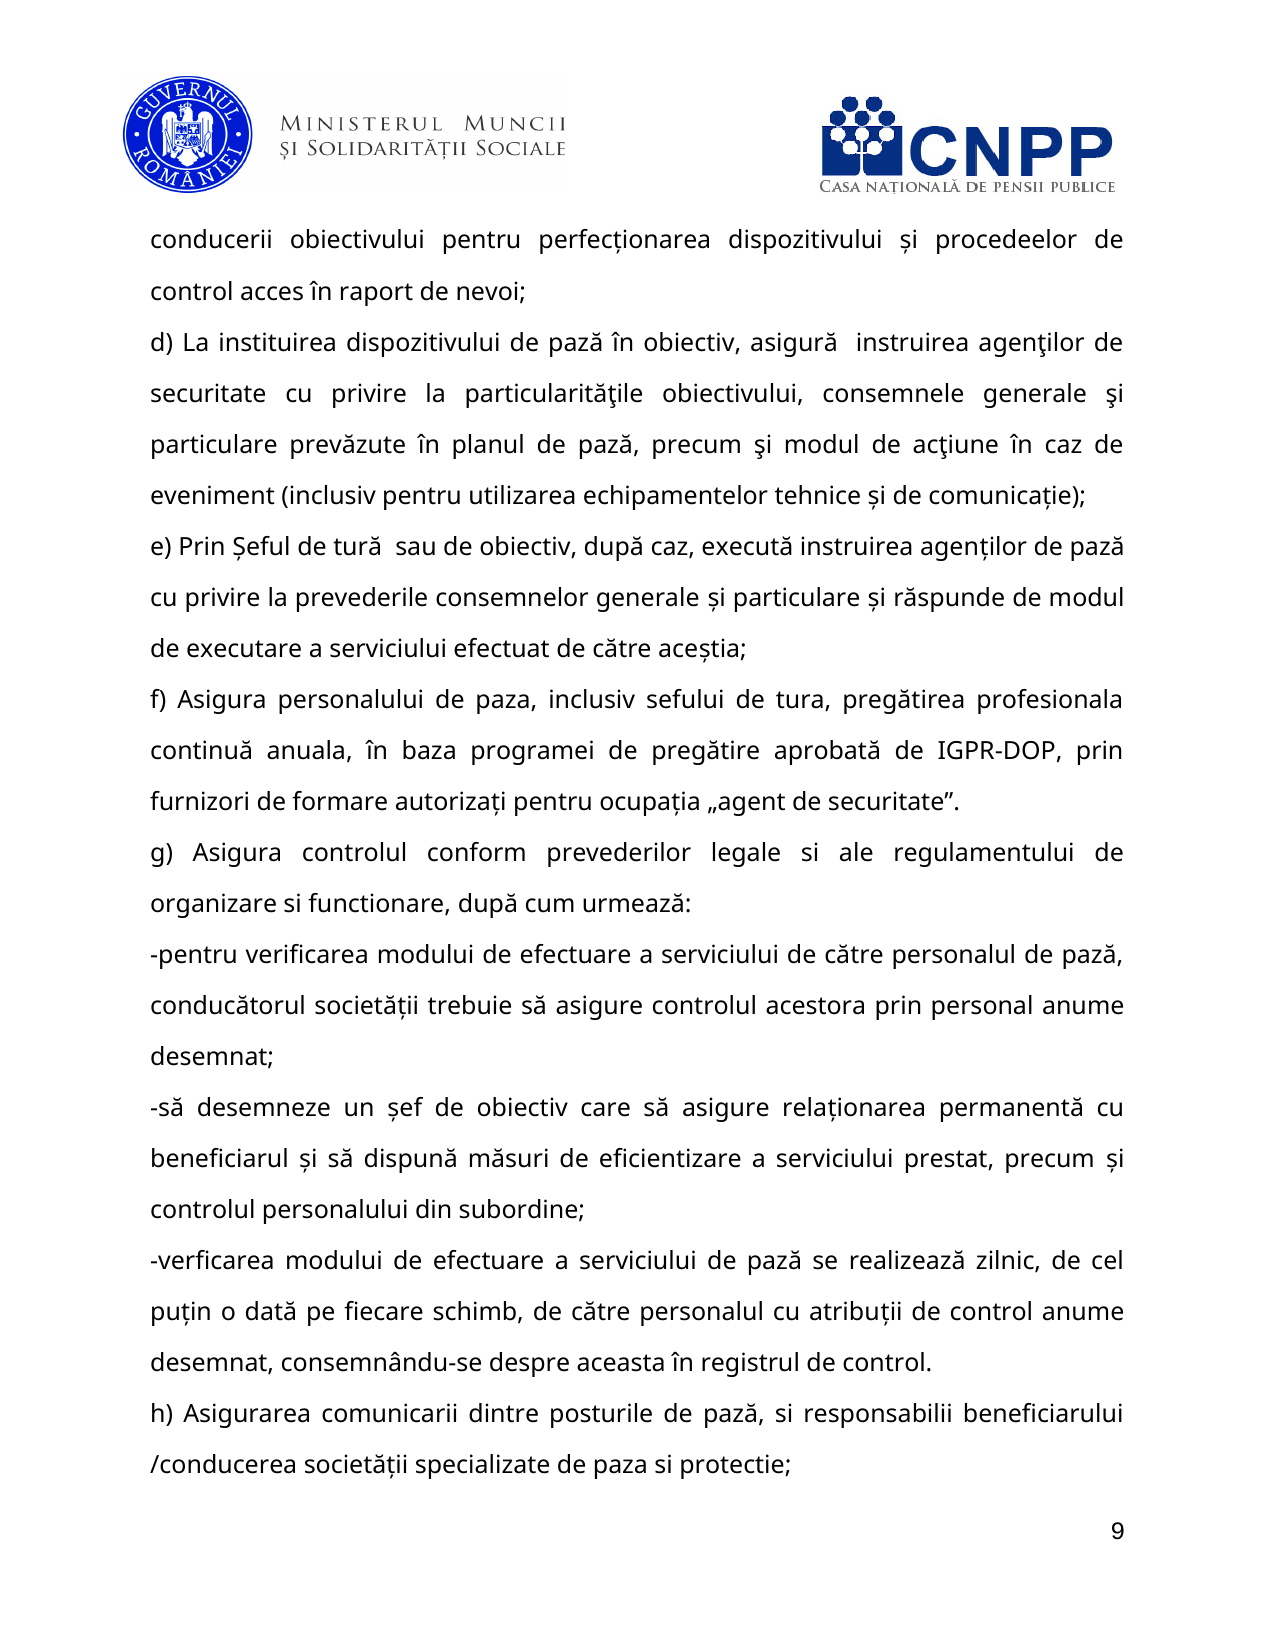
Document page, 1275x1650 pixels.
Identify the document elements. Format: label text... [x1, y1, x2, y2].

text f) Asigura personalului de paza, inclusiv sefului de tura, pregătirea profesionala continuă anuala, în baza programei de pregătire aprobată de IGPR-DOP, prin furnizori de formare autorizaţi pentru ocupaţia „agent de securitate”. [150, 681, 1125, 818]
text -să desemneze un şef de obiectiv care să asigure relaţionarea permanentă cu beneficiarul şi să dispună măsuri de eficientizare a serviciului prestat, precum şi controlul personalului din subordine; [150, 1090, 1125, 1226]
text -verficarea modului de efectuare a serviciului de pază se realizează zilnic, de cel puţin o dată pe fiecare schimb, de către personalul cu atribuţii de control anume desemnat, consemnându-se despre aceasta în registrul de control. [150, 1243, 1125, 1379]
text g) Asigura controlul conform prevederilor legale si ale regulamentului de organizare si functionare, după cum urmează: [150, 834, 1125, 920]
picture [121, 75, 565, 194]
text d) La instituirea dispozitivului de pază în obiectiv, asigură instruirea agenţilor de securitate cu privire la particularităţile obiectivului, consemnele generale şi particulare prevăzute în planul de pază, precum şi modul de acţiune în caz de eveniment (inclusiv pentru utilizarea echipamentelor tehnice și de comunicație); [150, 324, 1125, 511]
text h) Asigurarea comunicarii dintre posturile de pază, si responsabilii beneficiarului /conducerea societății specializate de paza si protectie; [150, 1396, 1125, 1481]
text -pentru verificarea modului de efectuare a serviciului de către personalul de pază, conducătorul societăţii trebuie să asigure controlul acestora prin personal anume desemnat; [150, 937, 1125, 1073]
text e) Prin Şeful de tură sau de obiectiv, după caz, execută instruirea agenţilor de pază cu privire la prevederile consemnelor generale şi particulare şi răspunde de modul de executare a serviciului efectuat de către aceştia; [150, 528, 1125, 664]
picture [817, 95, 1119, 194]
